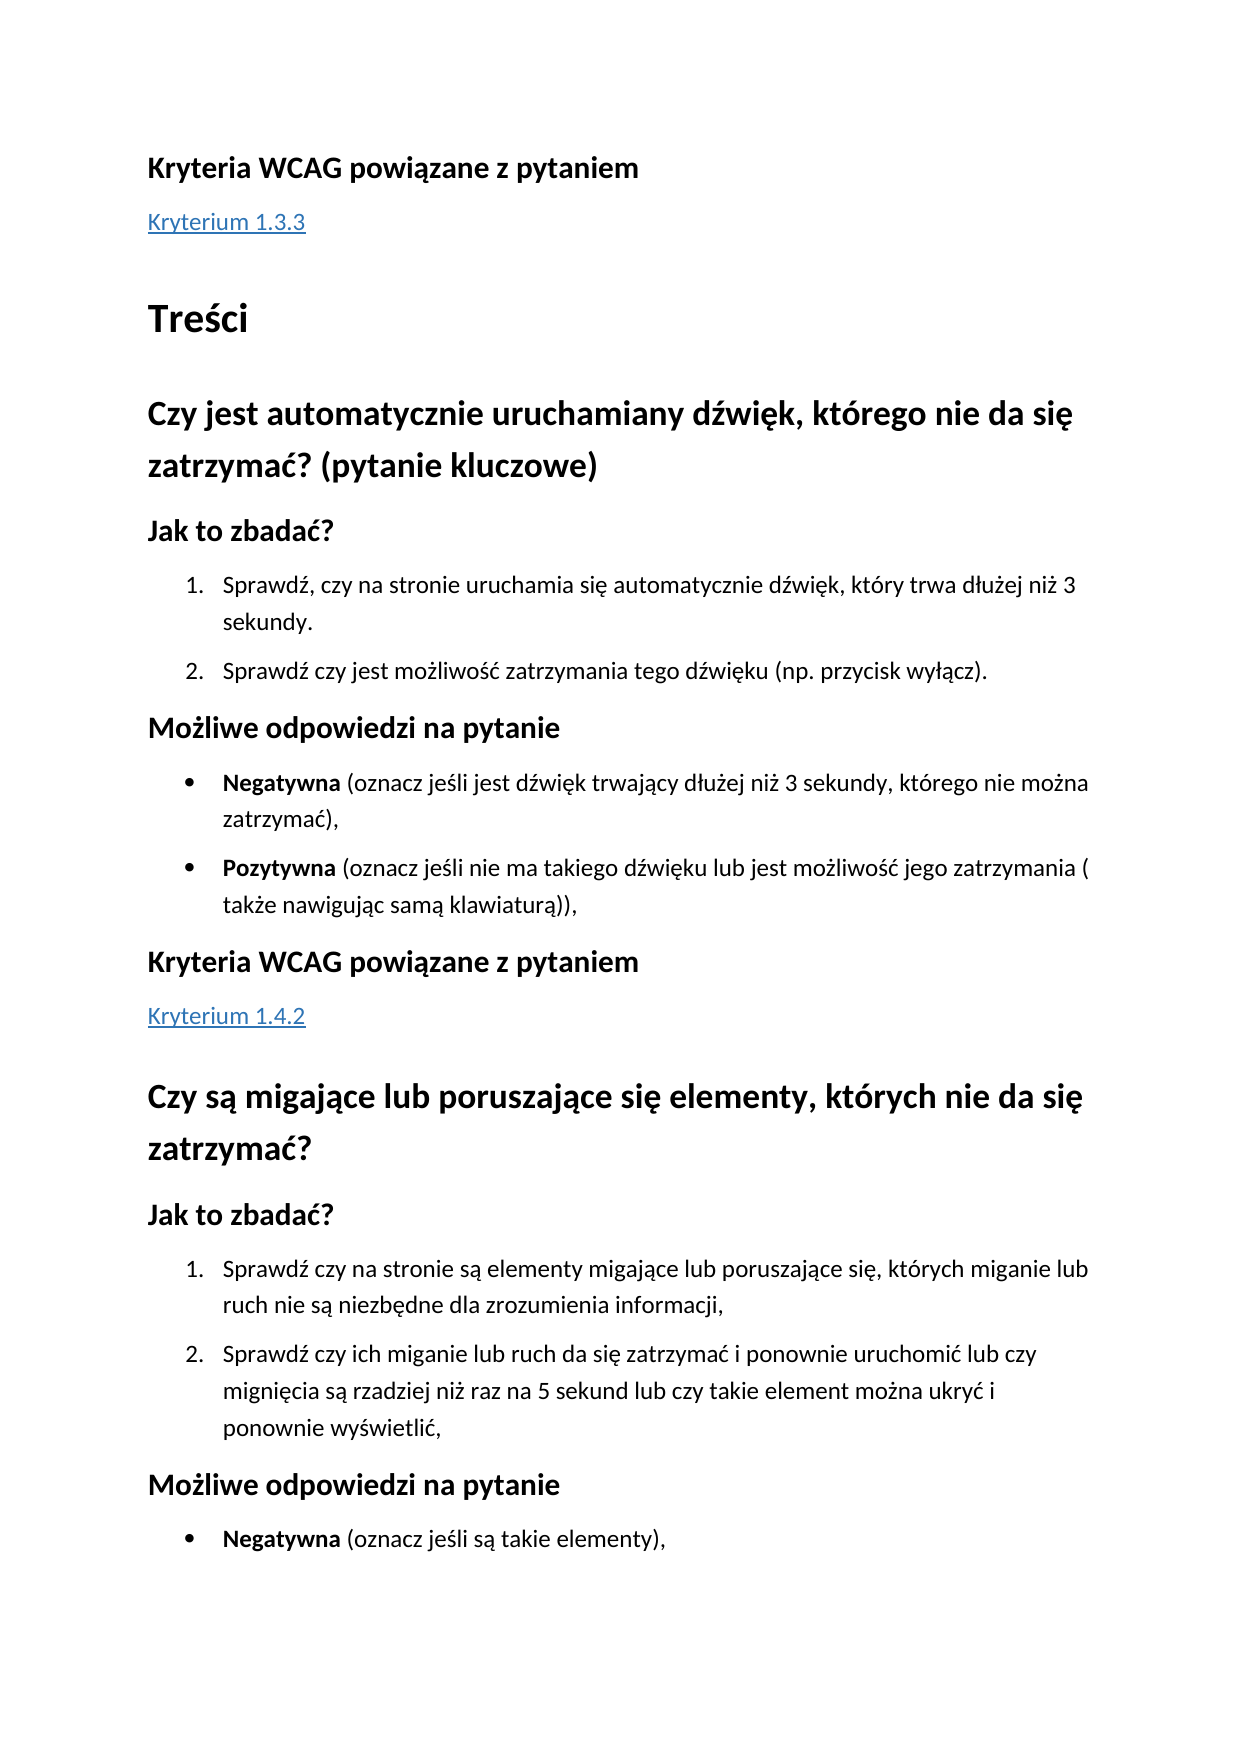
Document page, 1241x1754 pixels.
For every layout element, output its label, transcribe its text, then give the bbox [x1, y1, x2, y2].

list Sprawdź, czy na stronie uruchamia się automatycznie dźwięk, który trwa dłużej niż 3 sekundy. [185, 569, 1092, 637]
list Sprawdź czy jest możliwość zatrzymania tego dźwięku (np. przycisk wyłącz). [185, 655, 1092, 686]
subtitle Czy są migające lub poruszające się elementy, których nie da się zatrzymać? [148, 1074, 1092, 1169]
subtitle Kryteria WCAG powiązane z pytaniem [148, 942, 1092, 980]
subtitle Jak to zbadać? [148, 1195, 1092, 1233]
list Pozytywna (oznacz jeśli nie ma takiego dźwięku lub jest możliwość jego zatrzymania ( także nawigując samą klawiaturą)), [185, 852, 1092, 919]
subtitle Treści [148, 292, 1092, 343]
text Kryterium 1.4.2 [148, 1000, 1092, 1031]
list Sprawdź czy ich miganie lub ruch da się zatrzymać i ponownie uruchomić lub czy mignięcia są rzadziej niż raz na 5 sekund lub czy takie element można ukryć i ponownie wyświetlić, [185, 1339, 1092, 1442]
list Sprawdź czy na stronie są elementy migające lub poruszające się, których miganie lub ruch nie są niezbędne dla zrozumienia informacji, [185, 1253, 1092, 1320]
subtitle Czy jest automatycznie uruchamiany dźwięk, którego nie da się zatrzymać? (pytanie kluczowe) [148, 391, 1092, 486]
subtitle Możliwe odpowiedzi na pytanie [148, 708, 1092, 747]
subtitle Możliwe odpowiedzi na pytanie [148, 1465, 1092, 1503]
text Kryterium 1.3.3 [148, 206, 1092, 236]
list Negatywna (oznacz jeśli są takie elementy), [185, 1523, 1092, 1554]
subtitle Kryteria WCAG powiązane z pytaniem [148, 148, 1092, 186]
list Negatywna (oznacz jeśli jest dźwięk trwający dłużej niż 3 sekundy, którego nie można zatrzymać), [185, 767, 1092, 834]
subtitle Jak to zbadać? [148, 511, 1092, 549]
